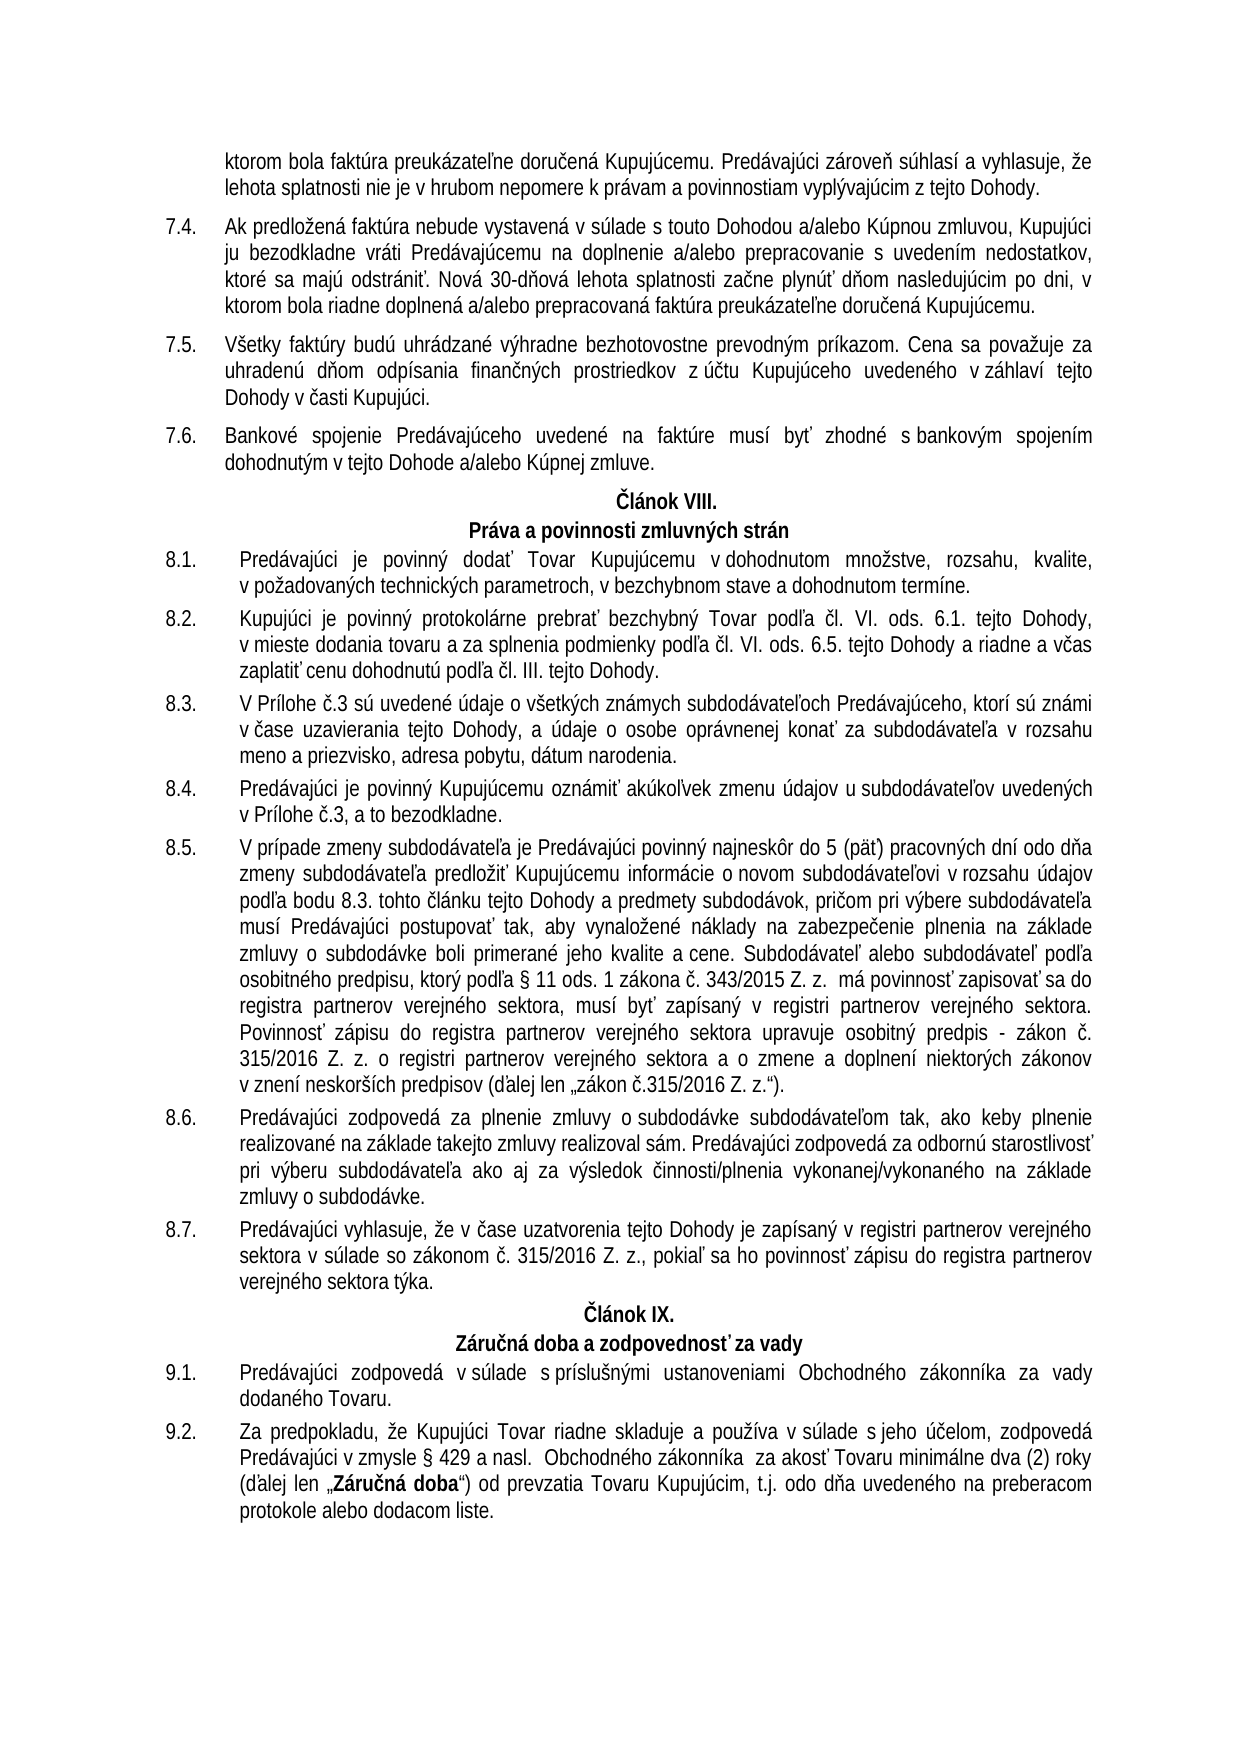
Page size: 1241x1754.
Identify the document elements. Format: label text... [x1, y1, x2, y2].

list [166, 148, 1092, 200]
list V Prílohe č.3 sú uvedené údaje o všetkých známych subdodávateľoch Predávajúceho, ktorí sú známi v čase uzavierania tejto Dohody, a údaje o osobe oprávnenej konať za subdodávateľa v rozsahu meno a priezvisko, adresa pobytu, dátum narodenia. [165, 690, 1092, 769]
list Predávajúci zodpovedá v súlade s príslušnými ustanoveniami Obchodného zákonníka za vady dodaného Tovaru. [165, 1359, 1092, 1411]
list Predávajúci vyhlasuje, že v čase uzatvorenia tejto Dohody je zapísaný v registri partnerov verejného sektora v súlade so zákonom č. 315/2016 Z. z., pokiaľ sa ho povinnosť zápisu do registra partnerov verejného sektora týka. [165, 1216, 1092, 1294]
list Predávajúci je povinný dodať Tovar Kupujúcemu v dohodnutom množstve, rozsahu, kvalite, v požadovaných technických parametroch, v bezchybnom stave a dohodnutom termíne. [165, 546, 1092, 598]
list Predávajúci je povinný Kupujúcemu oznámiť akúkoľvek zmenu údajov u subdodávateľov uvedených v Prílohe č.3, a to bezodkladne. [165, 775, 1092, 828]
text Článok VIII. [203, 488, 1092, 514]
list Ak predložená faktúra nebude vystavená v súlade s touto Dohodou a/alebo Kúpnou zmluvou, Kupujúci ju bezodkladne vráti Predávajúcemu na doplnenie a/alebo prepracovanie s uvedením nedostatkov, ktoré sa majú odstrániť. Nová 30-dňová lehota splatnosti začne plynúť dňom nasledujúcim po dni, v ktorom bola riadne doplnená a/alebo prepracovaná faktúra preukázateľne doručená Kupujúcemu. [165, 213, 1092, 318]
text Článok IX. [165, 1301, 1092, 1327]
list Všetky faktúry budú uhrádzané výhradne bezhotovostne prevodným príkazom. Cena sa považuje za uhradenú dňom odpísania finančných prostriedkov z účtu Kupujúceho uvedeného v záhlaví tejto Dohody v časti Kupujúci. [165, 331, 1092, 410]
list Za predpokladu, že Kupujúci Tovar riadne skladuje a používa v súlade s jeho účelom, zodpovedá Predávajúci v zmysle § 429 a nasl. Obchodného zákonníka za akosť Tovaru minimálne dva (2) roky (ďalej len „Záručná doba“) od prevzatia Tovaru Kupujúcim, t.j. odo dňa uvedeného na preberacom protokole alebo dodacom liste. [165, 1418, 1092, 1523]
list Kupujúci je povinný protokolárne prebrať bezchybný Tovar podľa čl. VI. ods. 6.1. tejto Dohody, v mieste dodania tovaru a za splnenia podmienky podľa čl. VI. ods. 6.5. tejto Dohody a riadne a včas zaplatiť cenu dohodnutú podľa čl. III. tejto Dohody. [165, 604, 1092, 683]
text Práva a povinnosti zmluvných strán [165, 517, 1092, 543]
list Bankové spojenie Predávajúceho uvedené na faktúre musí byť zhodné s bankovým spojením dohodnutým v tejto Dohode a/alebo Kúpnej zmluve. [165, 422, 1092, 475]
list V prípade zmeny subdodávateľa je Predávajúci povinný najneskôr do 5 (päť) pracovných dní odo dňa zmeny subdodávateľa predložiť Kupujúcemu informácie o novom subdodávateľovi v rozsahu údajov podľa bodu 8.3. tohto článku tejto Dohody a predmety subdodávok, pričom pri výbere subdodávateľa musí Predávajúci postupovať tak, aby vynaložené náklady na zabezpečenie plnenia na základe zmluvy o subdodávke boli primerané jeho kvalite a cene. Subdodávateľ alebo subdodávateľ podľa osobitného predpisu, ktorý podľa § 11 ods. 1 zákona č. 343/2015 Z. z. má povinnosť zapisovať sa do registra partnerov verejného sektora, musí byť zapísaný v registri partnerov verejného sektora. Povinnosť zápisu do registra partnerov verejného sektora upravuje osobitný predpis - zákon č. 315/2016 Z. z. o registri partnerov verejného sektora a o zmene a doplnení niektorých zákonov v znení neskorších predpisov (ďalej len „zákon č.315/2016 Z. z.“). [165, 834, 1092, 1098]
list Predávajúci zodpovedá za plnenie zmluvy o subdodávke subdodávateľom tak, ako keby plnenie realizované na základe takejto zmluvy realizoval sám. Predávajúci zodpovedá za odbornú starostlivosť pri výberu subdodávateľa ako aj za výsledok činnosti/plnenia vykonanej/vykonaného na základe zmluvy o subdodávke. [165, 1104, 1092, 1209]
text Záručná doba a zodpovednosť za vady [165, 1330, 1092, 1356]
